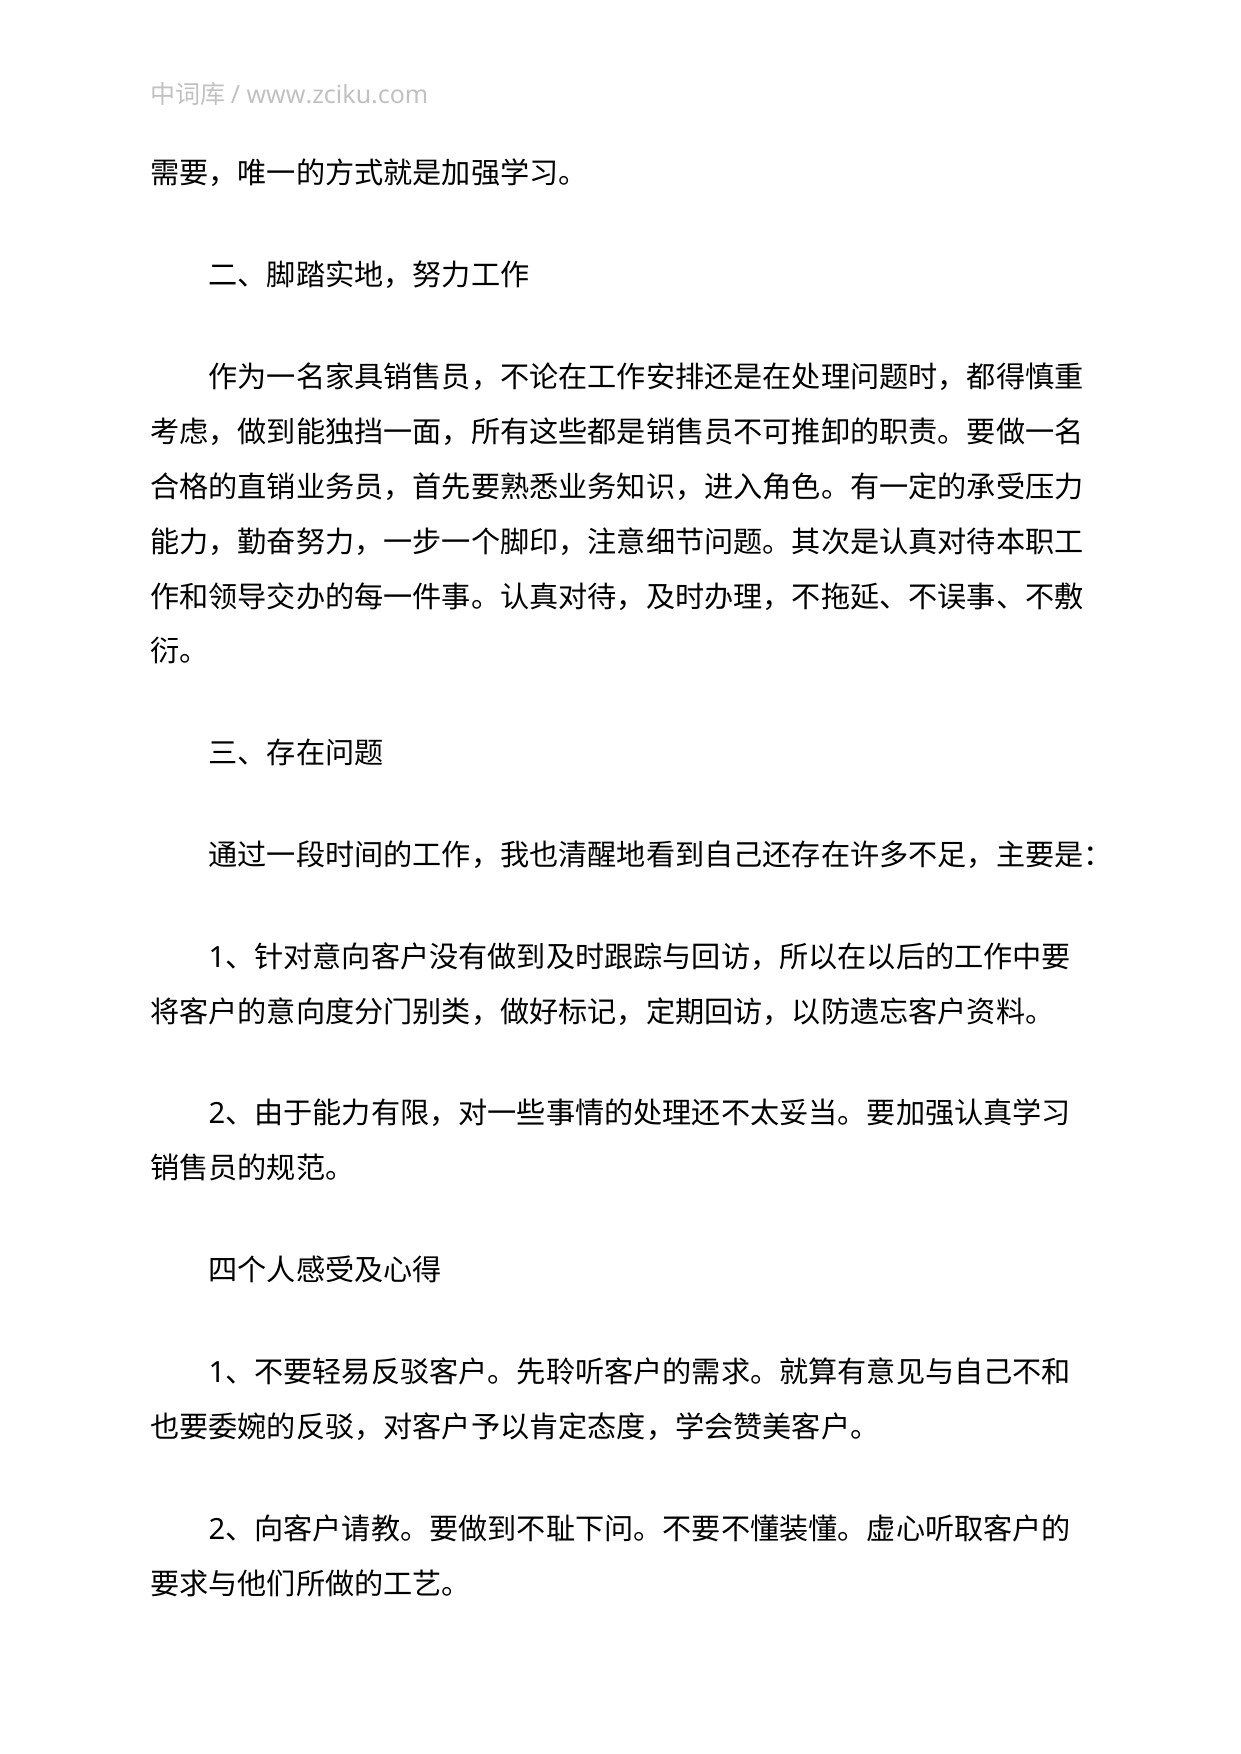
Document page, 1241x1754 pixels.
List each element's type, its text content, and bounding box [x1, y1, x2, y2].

text 1、不要轻易反驳客户。先聆听客户的需求。就算有意见与自己不和也要委婉的反驳，对客户予以肯定态度，学会赞美客户。 [150, 1349, 1090, 1446]
text 1、针对意向客户没有做到及时跟踪与回访，所以在以后的工作中要将客户的意向度分门别类，做好标记，定期回访，以防遗忘客户资料。 [150, 933, 1090, 1031]
text 2、由于能力有限，对一些事情的处理还不太妥当。要加强认真学习销售员的规范。 [150, 1090, 1090, 1187]
text 三、存在问题 [150, 730, 1090, 772]
text 作为一名家具销售员，不论在工作安排还是在处理问题时，都得慎重考虑，做到能独挡一面，所有这些都是销售员不可推卸的职责。要做一名合格的直销业务员，首先要熟悉业务知识，进入角色。有一定的承受压力能力，勤奋努力，一步一个脚印，注意细节问题。其次是认真对待本职工作和领导交办的每一件事。认真对待，及时办理，不拖延、不误事、不敷衍。 [150, 353, 1090, 670]
text 二、脚踏实地，努力工作 [150, 252, 1090, 294]
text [150, 150, 1090, 192]
text 2、向客户请教。要做到不耻下问。不要不懂装懂。虚心听取客户的要求与他们所做的工艺。 [150, 1505, 1090, 1603]
text 四个人感受及心得 [150, 1247, 1090, 1289]
text 通过一段时间的工作，我也清醒地看到自己还存在许多不足，主要是： [150, 832, 1090, 874]
